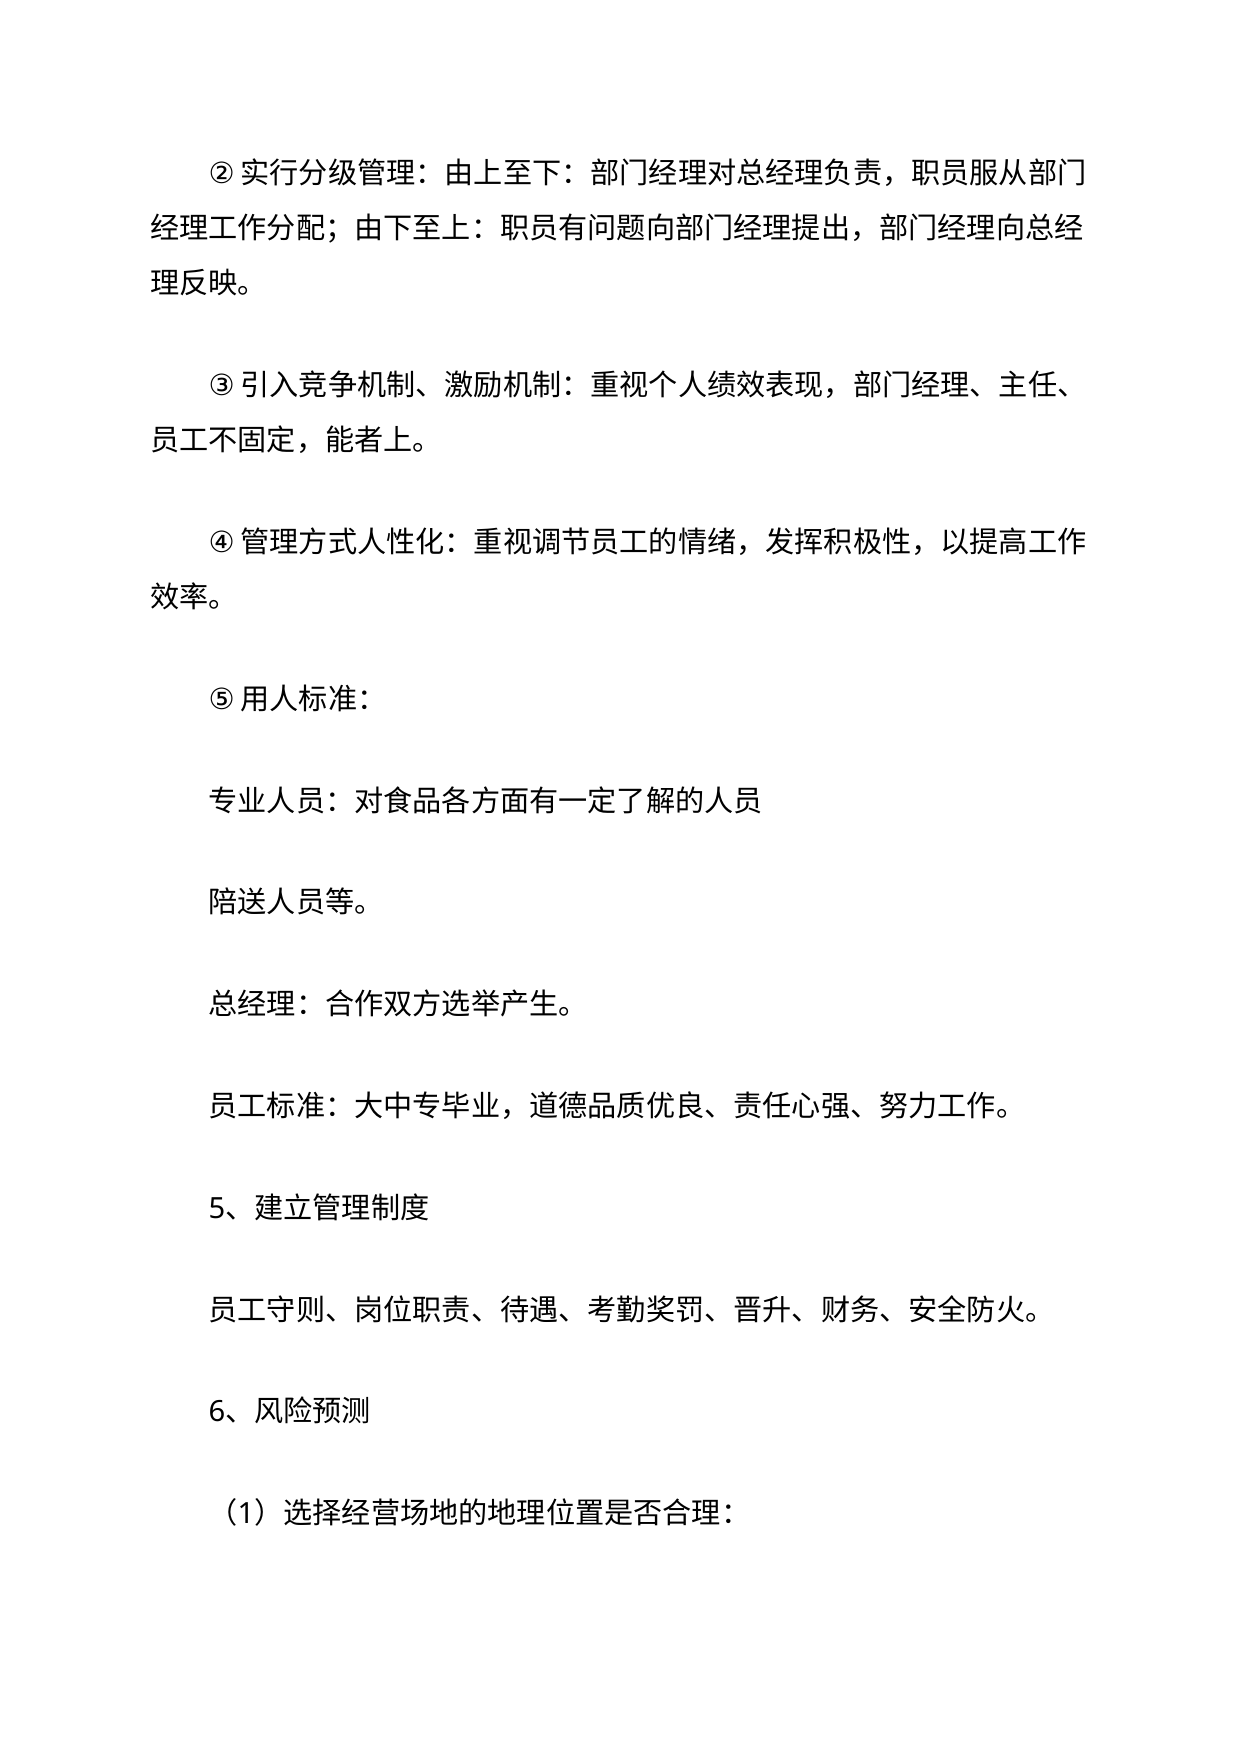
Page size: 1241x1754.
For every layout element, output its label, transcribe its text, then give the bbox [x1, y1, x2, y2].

text ⑤用人标准： [150, 675, 1090, 718]
text 5、建立管理制度 [150, 1184, 1090, 1227]
text ③引入竞争机制、激励机制：重视个人绩效表现，部门经理、主任、员工不固定，能者上。 [150, 362, 1090, 459]
text 总经理：合作双方选举产生。 [150, 981, 1090, 1023]
text 陪送人员等。 [150, 879, 1090, 921]
text 员工标准：大中专毕业，道德品质优良、责任心强、努力工作。 [150, 1082, 1090, 1125]
text （1）选择经营场地的地理位置是否合理： [150, 1490, 1090, 1532]
text ④管理方式人性化：重视调节员工的情绪，发挥积极性，以提高工作效率。 [150, 518, 1090, 616]
text 6、风险预测 [150, 1388, 1090, 1430]
text 专业人员：对食品各方面有一定了解的人员 [150, 777, 1090, 819]
text ②实行分级管理：由上至下：部门经理对总经理负责，职员服从部门经理工作分配；由下至上：职员有问题向部门经理提出，部门经理向总经理反映。 [150, 150, 1090, 302]
text 员工守则、岗位职责、待遇、考勤奖罚、晋升、财务、安全防火。 [150, 1286, 1090, 1328]
